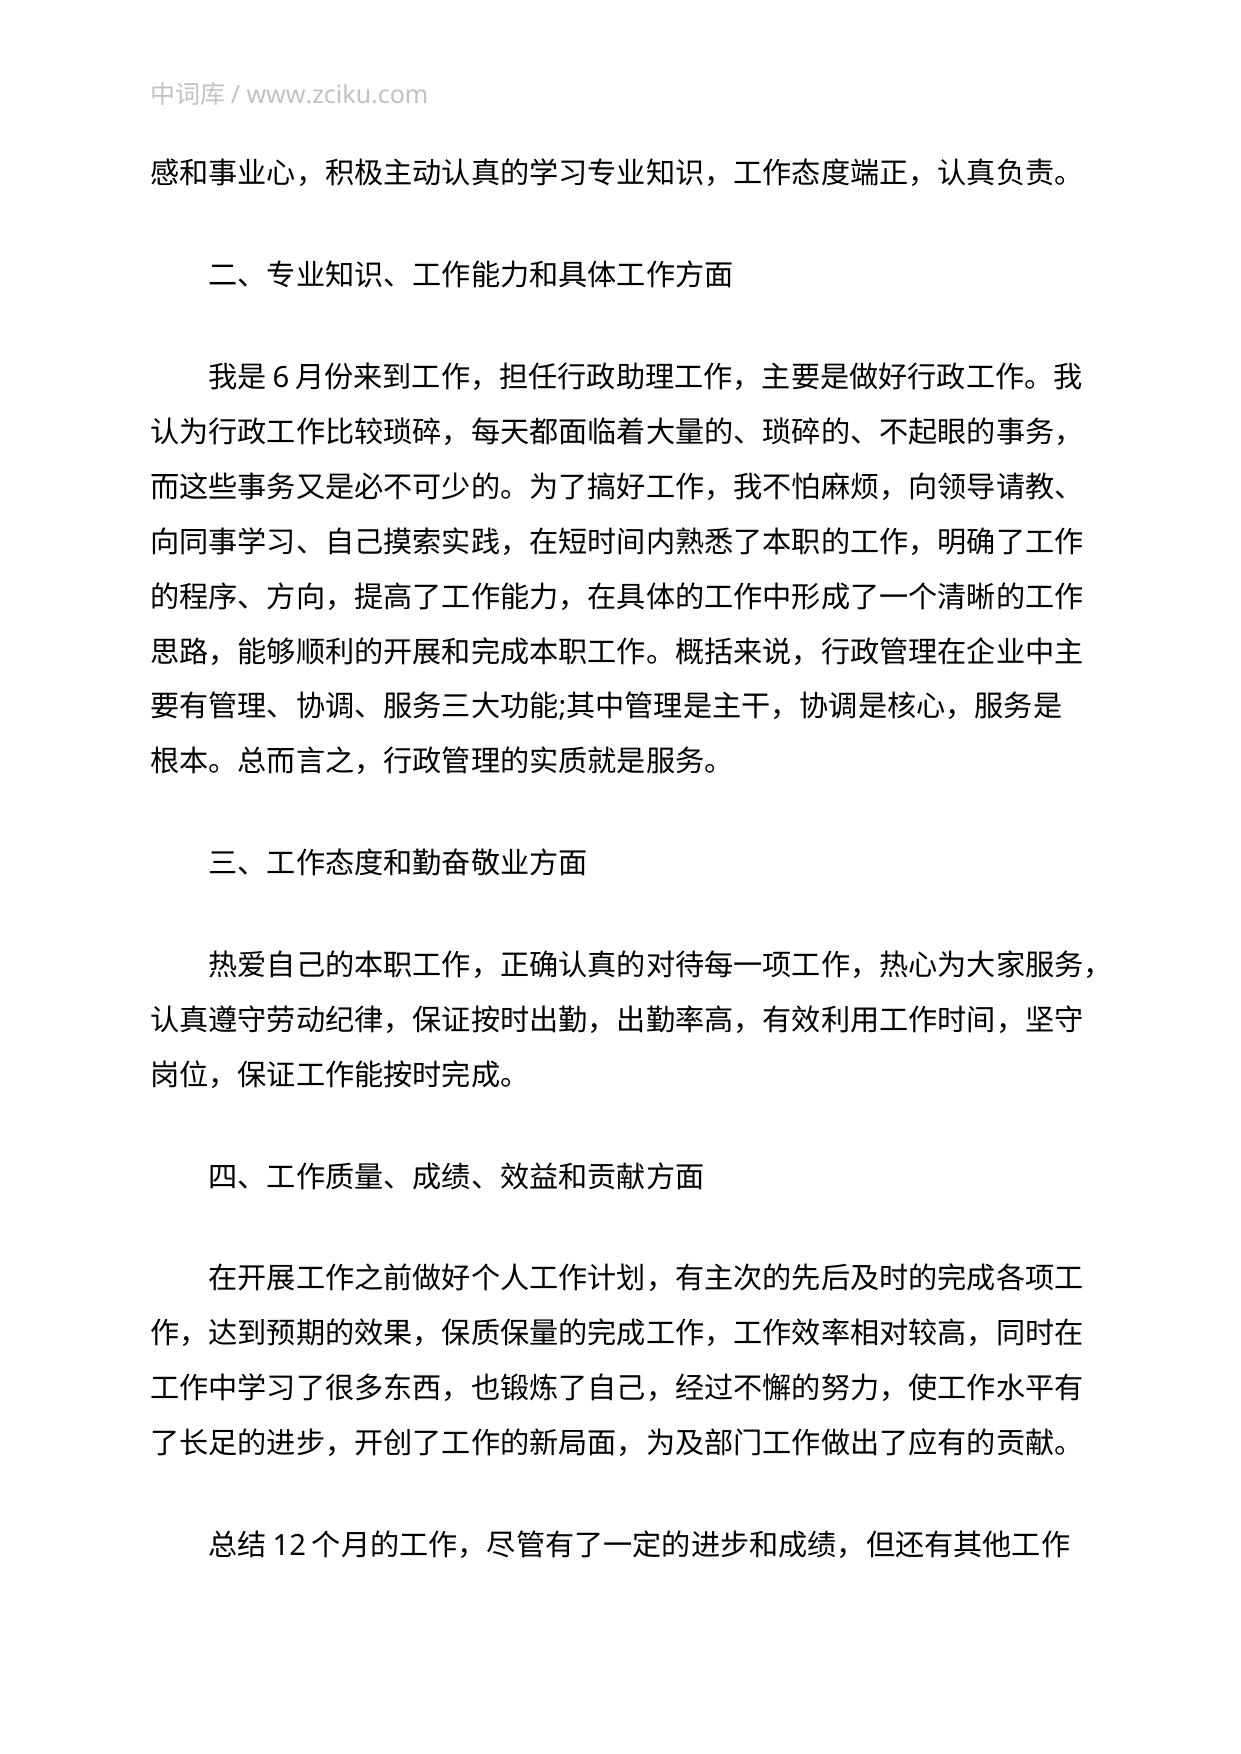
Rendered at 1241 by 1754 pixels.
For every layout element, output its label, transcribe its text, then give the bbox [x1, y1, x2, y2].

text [150, 150, 1090, 192]
text 三、工作态度和勤奋敬业方面 [150, 840, 1090, 882]
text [150, 1521, 1090, 1564]
text 热爱自己的本职工作，正确认真的对待每一项工作，热心为大家服务，认真遵守劳动纪律，保证按时出勤，出勤率高，有效利用工作时间，坚守岗位，保证工作能按时完成。 [150, 942, 1090, 1094]
text 我是6月份来到工作，担任行政助理工作，主要是做好行政工作。我认为行政工作比较琐碎，每天都面临着大量的、琐碎的、不起眼的事务，而这些事务又是必不可少的。为了搞好工作，我不怕麻烦，向领导请教、向同事学习、自己摸索实践，在短时间内熟悉了本职的工作，明确了工作的程序、方向，提高了工作能力，在具体的工作中形成了一个清晰的工作思路，能够顺利的开展和完成本职工作。概括来说，行政管理在企业中主要有管理、协调、服务三大功能;其中管理是主干，协调是核心，服务是根本。总而言之，行政管理的实质就是服务。 [150, 353, 1090, 780]
text 在开展工作之前做好个人工作计划，有主次的先后及时的完成各项工作，达到预期的效果，保质保量的完成工作，工作效率相对较高，同时在工作中学习了很多东西，也锻炼了自己，经过不懈的努力，使工作水平有了长足的进步，开创了工作的新局面，为及部门工作做出了应有的贡献。 [150, 1255, 1090, 1462]
text 四、工作质量、成绩、效益和贡献方面 [150, 1153, 1090, 1195]
text 二、专业知识、工作能力和具体工作方面 [150, 252, 1090, 294]
